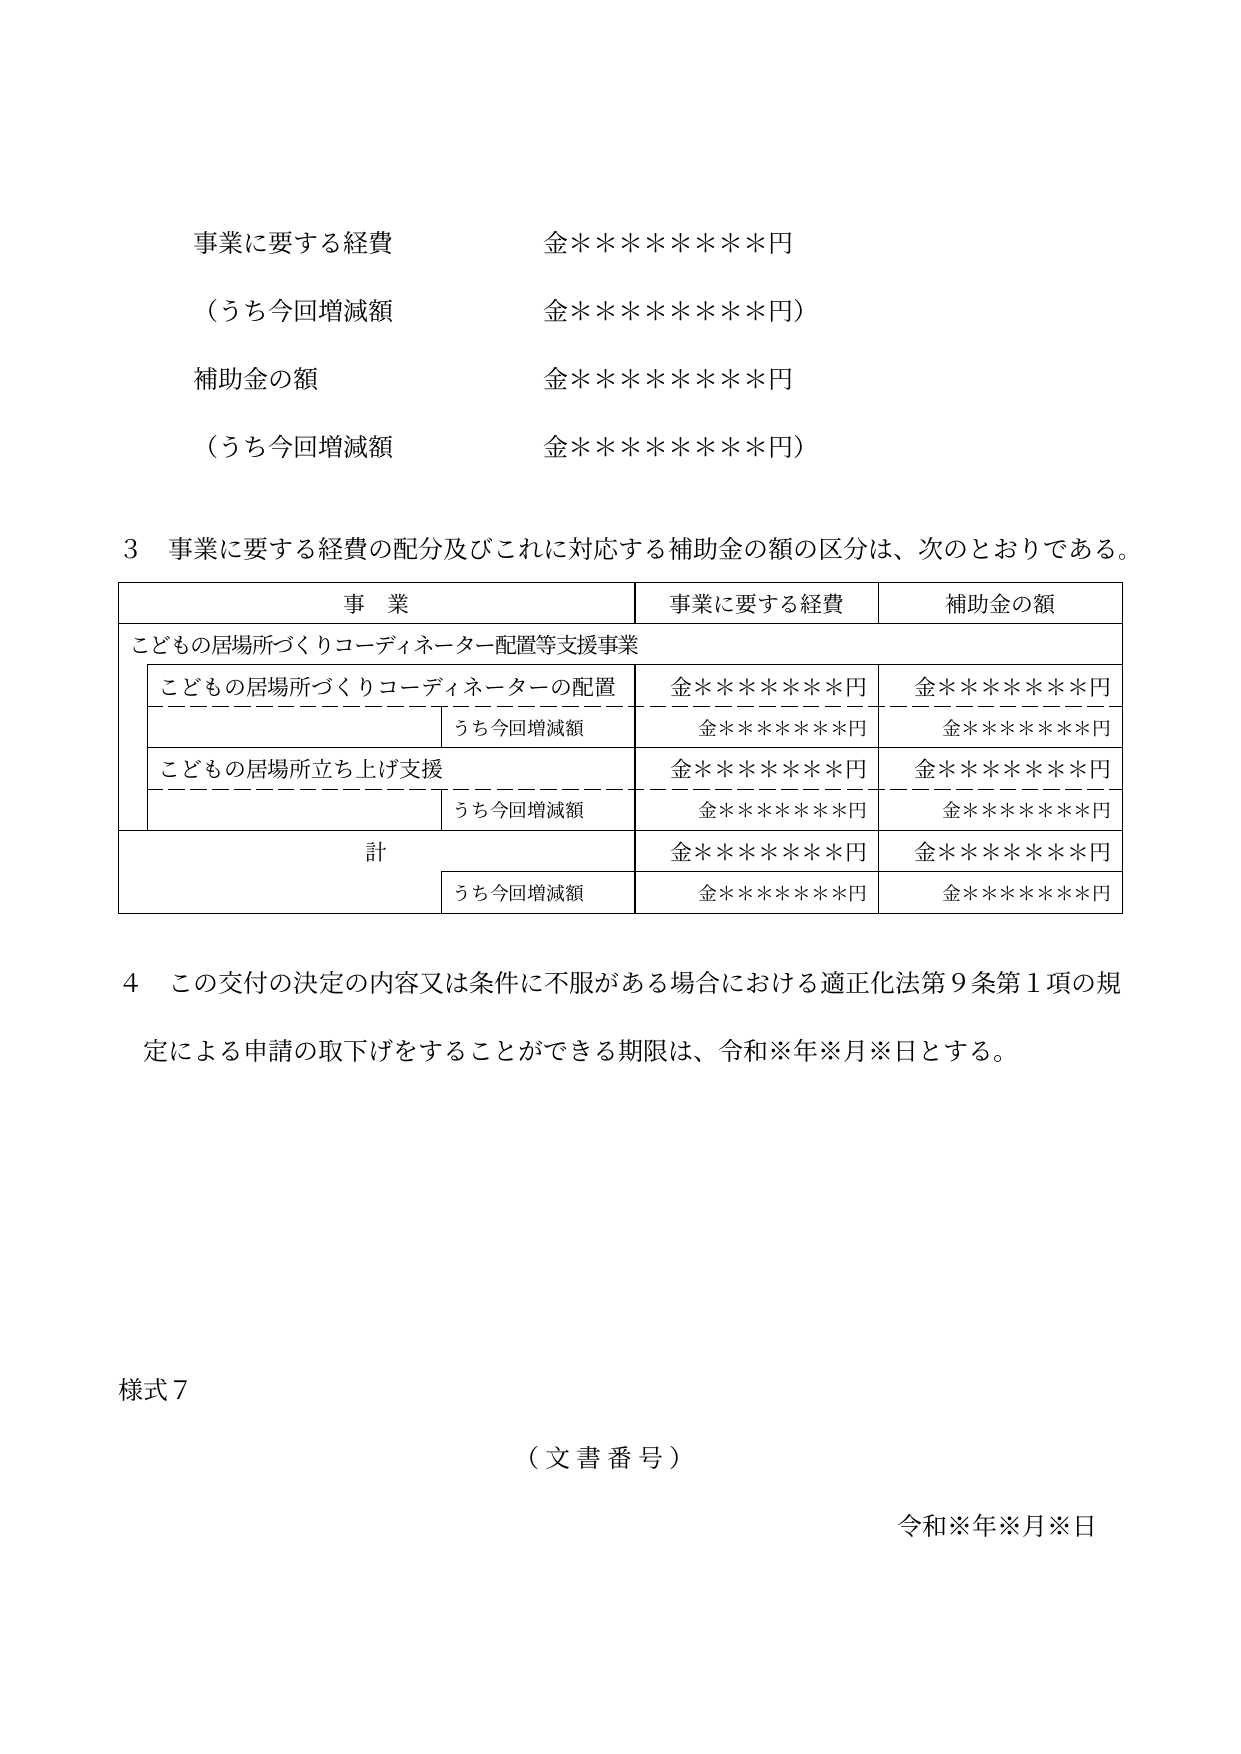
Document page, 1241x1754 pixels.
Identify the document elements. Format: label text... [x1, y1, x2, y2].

text ４ この交付の決定の内容又は条件に不服がある場合における適正化法第９条第１項の規定による申請の取下げをすることができる期限は、令和※年※月※日とする。 [118, 947, 1122, 1083]
text （うち今回増減額 金＊＊＊＊＊＊＊＊円） [118, 276, 1122, 344]
table_cell [148, 706, 441, 747]
table_cell うち今回増減額 [442, 706, 634, 747]
table_header 事業に要する経費 [636, 583, 878, 623]
table_cell 計 [119, 831, 634, 871]
text ３ 事業に要する経費の配分及びこれに対応する補助金の額の区分は、次のとおりである。 [118, 514, 1122, 582]
text 事業に要する経費 金＊＊＊＊＊＊＊＊円 [118, 208, 1122, 276]
table_cell [148, 789, 441, 830]
table_cell 金＊＊＊＊＊＊＊円 [636, 706, 878, 747]
table_cell こどもの居場所立ち上げ支援 [148, 748, 634, 788]
table_cell うち今回増減額 [442, 789, 634, 830]
text 補助金の額 金＊＊＊＊＊＊＊＊円 [118, 344, 1122, 412]
table_cell [119, 871, 441, 912]
table_cell 金＊＊＊＊＊＊＊円 [636, 789, 878, 830]
text 様式７ [118, 1355, 1122, 1423]
table_header 事 業 [119, 583, 634, 623]
table_cell こどもの居場所づくりコーディネーター配置等支援事業 [119, 624, 1122, 664]
table_cell 金＊＊＊＊＊＊＊円 [636, 748, 878, 788]
table_cell 金＊＊＊＊＊＊＊円 [636, 831, 878, 871]
table_cell [119, 664, 147, 830]
table_cell 金＊＊＊＊＊＊＊円 [879, 872, 1122, 912]
table_header 補助金の額 [879, 583, 1122, 623]
text 令和※年※月※日 [118, 1491, 1097, 1559]
text （うち今回増減額 金＊＊＊＊＊＊＊＊円） [118, 412, 1122, 480]
table_cell 金＊＊＊＊＊＊＊円 [879, 748, 1122, 788]
table_cell うち今回増減額 [442, 872, 634, 912]
table_cell 金＊＊＊＊＊＊＊円 [879, 706, 1122, 747]
table_cell 金＊＊＊＊＊＊＊円 [879, 789, 1122, 830]
text （ 文 書 番 号 ） [118, 1423, 1122, 1491]
table_cell 金＊＊＊＊＊＊＊円 [879, 831, 1122, 871]
table_cell こどもの居場所づくりコーディネーターの配置 [148, 665, 634, 706]
table_cell 金＊＊＊＊＊＊＊円 [879, 665, 1122, 706]
table_cell 金＊＊＊＊＊＊＊円 [636, 872, 878, 912]
table_cell 金＊＊＊＊＊＊＊円 [636, 665, 878, 706]
